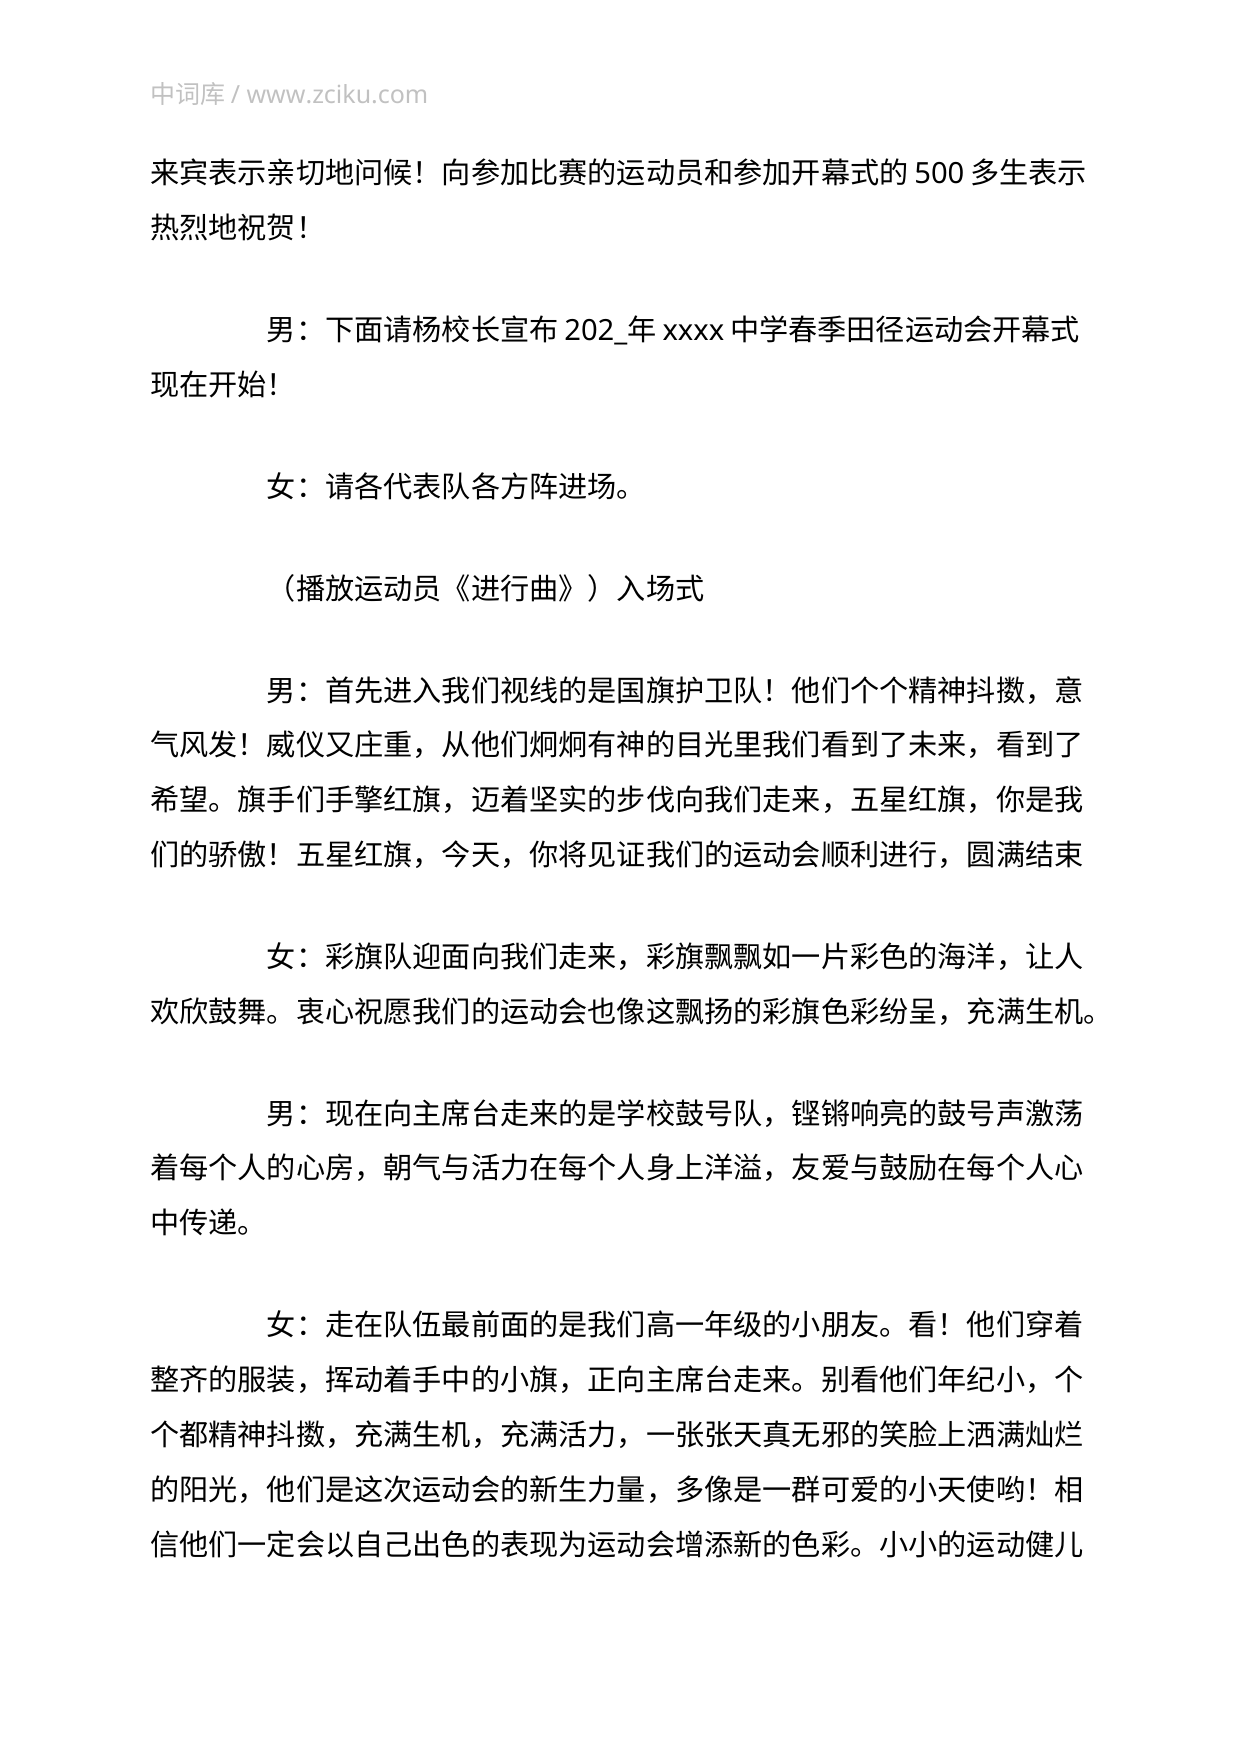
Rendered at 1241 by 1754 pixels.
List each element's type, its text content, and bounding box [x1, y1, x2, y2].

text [150, 150, 1090, 247]
text 女：请各代表队各方阵进场。 [150, 463, 1090, 506]
text 男：首先进入我们视线的是国旗护卫队！他们个个精神抖擞，意气风发！威仪又庄重，从他们炯炯有神的目光里我们看到了未来，看到了希望。旗手们手擎红旗，迈着坚实的步伐向我们走来，五星红旗，你是我们的骄傲！五星红旗，今天，你将见证我们的运动会顺利进行，圆满结束 [150, 667, 1090, 874]
text 男：下面请杨校长宣布202_年xxxx中学春季田径运动会开幕式现在开始！ [150, 307, 1090, 404]
text 女：彩旗队迎面向我们走来，彩旗飘飘如一片彩色的海洋，让人欢欣鼓舞。衷心祝愿我们的运动会也像这飘扬的彩旗色彩纷呈，充满生机。 [150, 933, 1090, 1031]
text 男：现在向主席台走来的是学校鼓号队，铿锵响亮的鼓号声激荡着每个人的心房，朝气与活力在每个人身上洋溢，友爱与鼓励在每个人心中传递。 [150, 1090, 1090, 1242]
text （播放运动员《进行曲》）入场式 [150, 565, 1090, 608]
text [150, 1302, 1090, 1564]
